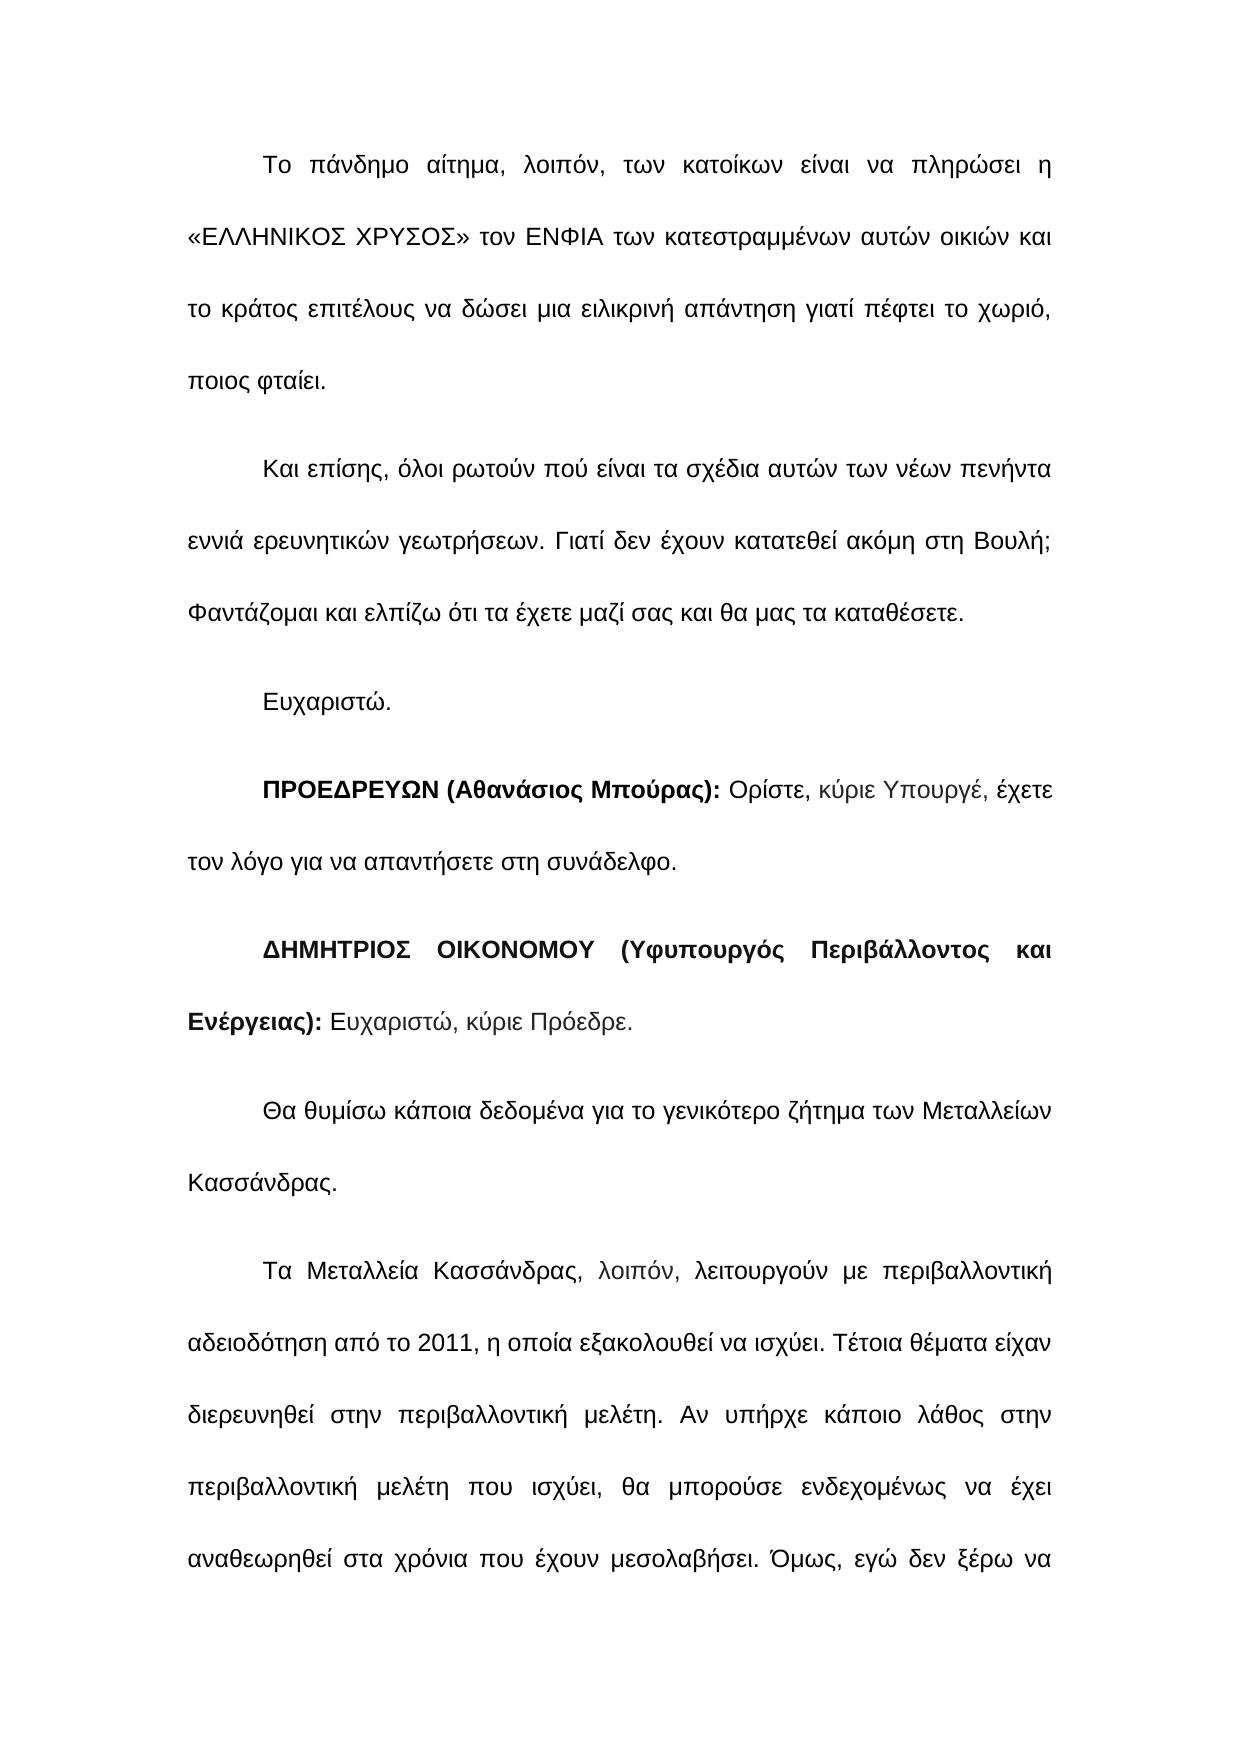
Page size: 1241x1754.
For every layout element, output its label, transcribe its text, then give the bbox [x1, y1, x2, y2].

text Ευχαριστώ. [187, 686, 1053, 715]
text Το πάνδημο αίτημα, λοιπόν, των κατοίκων είναι να πληρώσει η «ΕΛΛΗΝΙΚΟΣ ΧΡΥΣΟΣ» τον ΕΝΦΙΑ των κατεστραμμένων αυτών οικιών και το κράτος επιτέλους να δώσει μια ειλικρινή απάντηση γιατί πέφτει το χωριό, ποιος φταίει. [187, 150, 1053, 394]
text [187, 1256, 1053, 1572]
text ΠΡΟΕΔΡΕΥΩΝ (Αθανάσιος Μπούρας): Ορίστε, κύριε Υπουργέ, έχετε τον λόγο για να απαντήσετε στη συνάδελφο. [187, 775, 1053, 876]
text ΔΗΜΗΤΡΙΟΣ ΟΙΚΟΝΟΜΟΥ (Υφυπουργός Περιβάλλοντος και Ενέργειας): Ευχαριστώ, κύριε Πρόεδρε. [187, 935, 1053, 1036]
text Και επίσης, όλοι ρωτούν πού είναι τα σχέδια αυτών των νέων πενήντα εννιά ερευνητικών γεωτρήσεων. Γιατί δεν έχουν κατατεθεί ακόμη στη Βουλή; Φαντάζομαι και ελπίζω ότι τα έχετε μαζί σας και θα μας τα καταθέσετε. [187, 454, 1053, 627]
text Θα θυμίσω κάποια δεδομένα για το γενικότερο ζήτημα των Μεταλλείων Κασσάνδρας. [187, 1096, 1053, 1196]
